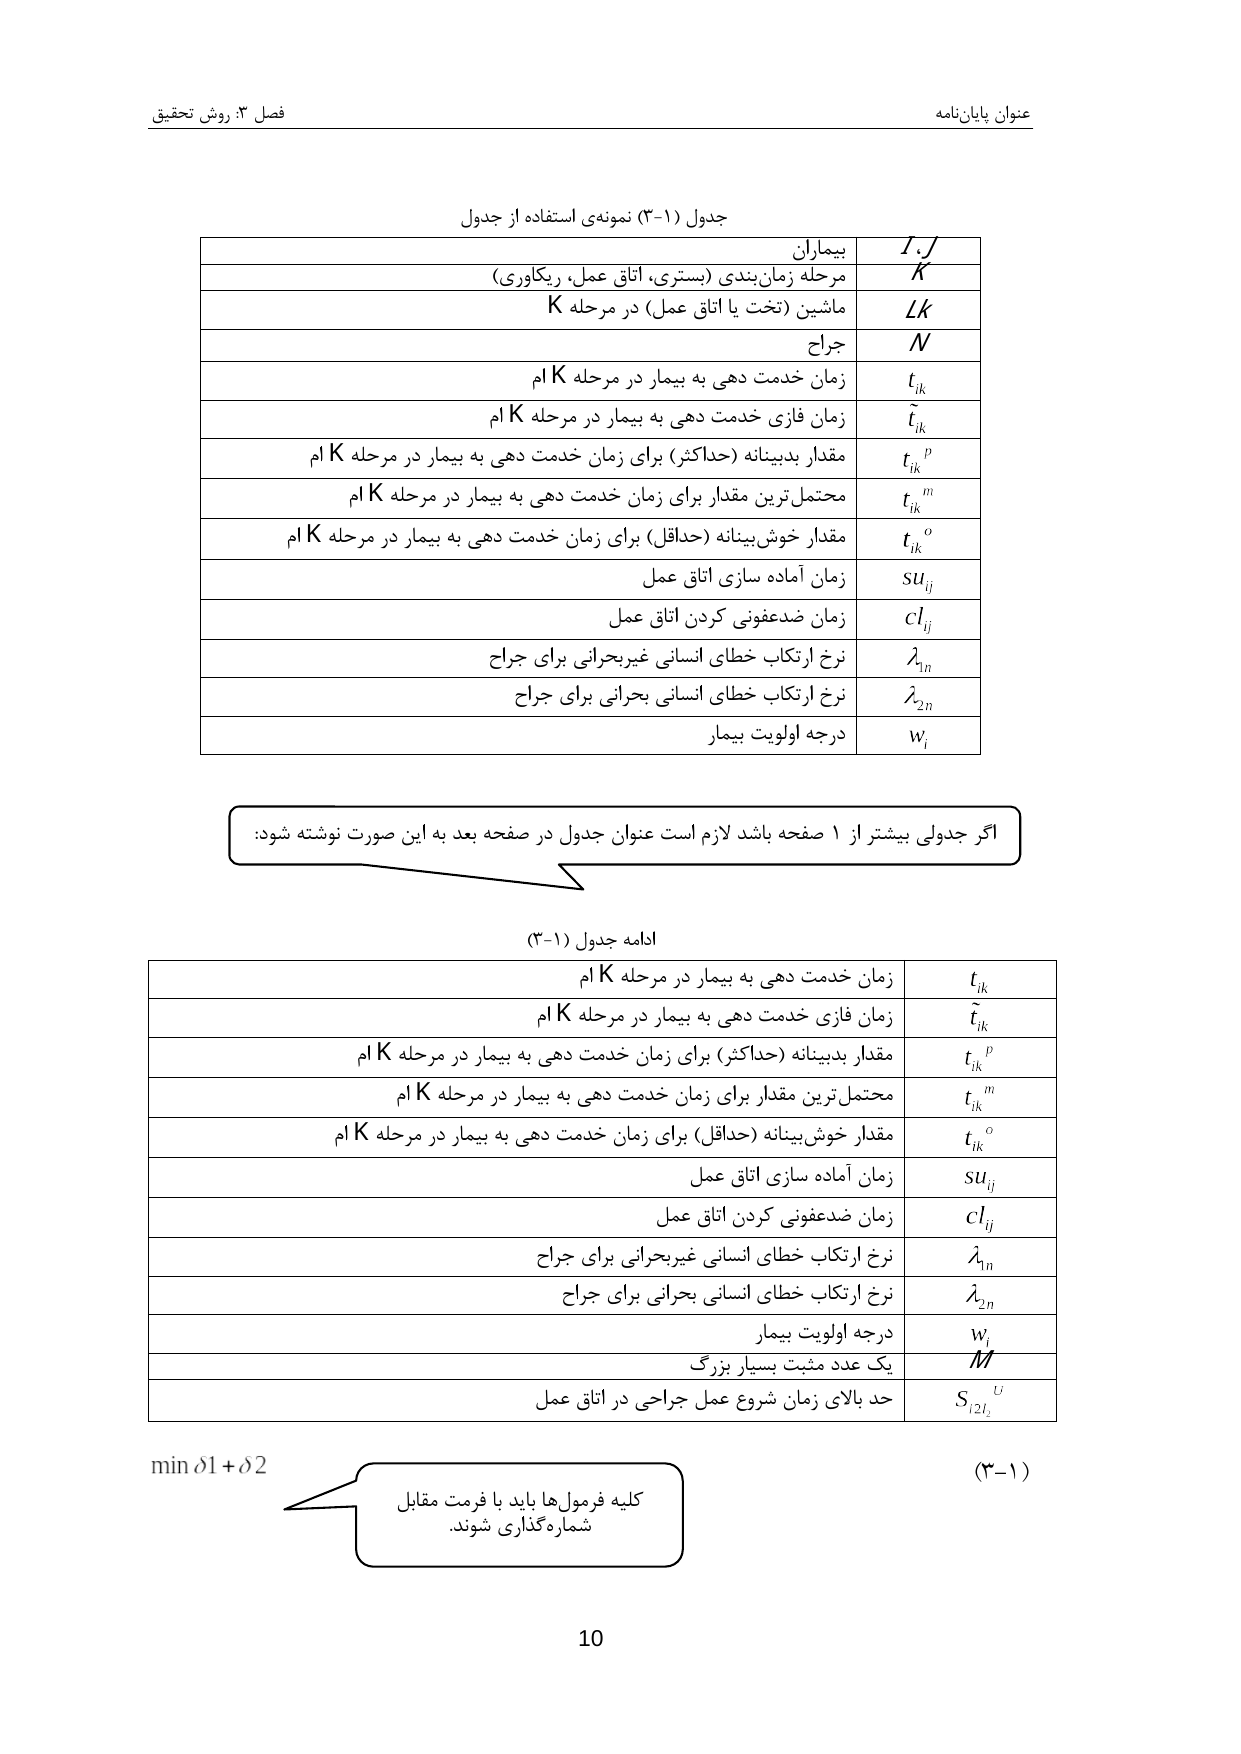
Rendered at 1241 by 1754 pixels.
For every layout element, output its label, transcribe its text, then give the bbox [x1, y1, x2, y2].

list جدول (1-3) نمونه‌ی استفاده از جدول [148, 207, 1033, 226]
table_cell [905, 1158, 1056, 1197]
table_cell حد بالای زمان شروع عمل جراحی در اتاق عمل [149, 1380, 904, 1421]
table_cell زمان فازی خدمت دهی به بیمار در مرحله K ام [149, 999, 904, 1037]
table_cell [905, 1315, 1056, 1353]
table_cell M [905, 1354, 1056, 1379]
table_cell زمان ضدعفونی کردن اتاق عمل [149, 1198, 904, 1237]
table_cell نرخ ارتکاب خطای انسانی غیربحرانی برای جراح [201, 640, 856, 677]
table_cell [857, 479, 980, 518]
table_cell زمان فازی خدمت دهی به بیمار در مرحله K ام [201, 401, 856, 438]
table_cell N [857, 330, 980, 361]
table_cell زمان ضدعفونی کردن اتاق عمل [201, 600, 856, 639]
table_cell مقدار بدبینانه (حداکثر) برای زمان خدمت دهی به بیمار در مرحله K ام [201, 439, 856, 478]
table_cell [857, 640, 980, 677]
list ادامه جدول (1-3) [148, 930, 1033, 949]
table_cell یک عدد مثبت بسیار بزرگ [149, 1354, 904, 1379]
table_cell محتمل‌ترین مقدار برای زمان خدمت دهی به بیمار در مرحله K ام [201, 479, 856, 518]
table_cell درجه اولویت بیمار [201, 717, 856, 754]
table_cell K [857, 265, 980, 290]
table_cell [905, 1380, 1056, 1421]
table_header [905, 961, 1056, 998]
table_cell [905, 999, 1056, 1037]
table_cell درجه اولویت بیمار [149, 1315, 904, 1353]
table_cell [905, 1078, 1056, 1117]
table_cell [905, 1198, 1056, 1237]
table_cell مقدار خوش‌بینانه (حداقل) برای زمان خدمت دهی به بیمار در مرحله K ام [149, 1118, 904, 1157]
table_cell مقدار بدبینانه (حداکثر) برای زمان خدمت دهی به بیمار در مرحله K ام [149, 1038, 904, 1077]
table_cell [857, 439, 980, 478]
table_cell Lk [857, 291, 980, 329]
table_cell نرخ ارتکاب خطای انسانی بحرانی برای جراح [149, 1277, 904, 1314]
table_cell زمان آماده سازی اتاق عمل [149, 1158, 904, 1197]
table_cell مرحله زمان‌بندی (بستری، اتاق عمل، ریکاوری) [201, 265, 856, 290]
table_cell [905, 1118, 1056, 1157]
table_cell [905, 1277, 1056, 1314]
table_cell زمان خدمت دهی به بیمار در مرحله K ام [201, 362, 856, 399]
table_cell زمان آماده سازی اتاق عمل [201, 560, 856, 598]
table_cell [857, 600, 980, 639]
table_cell [857, 519, 980, 558]
table_cell [857, 362, 980, 399]
table_cell محتمل‌ترین مقدار برای زمان خدمت دهی به بیمار در مرحله K ام [149, 1078, 904, 1117]
table_cell ماشین (تخت یا اتاق عمل) در مرحله K [201, 291, 856, 329]
table_cell نرخ ارتکاب خطای انسانی بحرانی برای جراح [201, 678, 856, 716]
table_cell نرخ ارتکاب خطای انسانی غیربحرانی برای جراح [149, 1238, 904, 1276]
table_header زمان خدمت دهی به بیمار در مرحله K ام [149, 961, 904, 998]
table_cell [905, 1238, 1056, 1276]
table_cell [857, 678, 980, 716]
table_cell [905, 1038, 1056, 1077]
table_cell جراح [201, 330, 856, 361]
table_header بیماران [201, 238, 856, 264]
table_cell [857, 717, 980, 754]
text (3-1) [148, 1452, 1033, 1492]
table_cell مقدار خوش‌بینانه (حداقل) برای زمان خدمت دهی به بیمار در مرحله K ام [201, 519, 856, 558]
table_header I ، J [857, 238, 980, 264]
table_cell [857, 401, 980, 438]
table_cell [857, 560, 980, 598]
